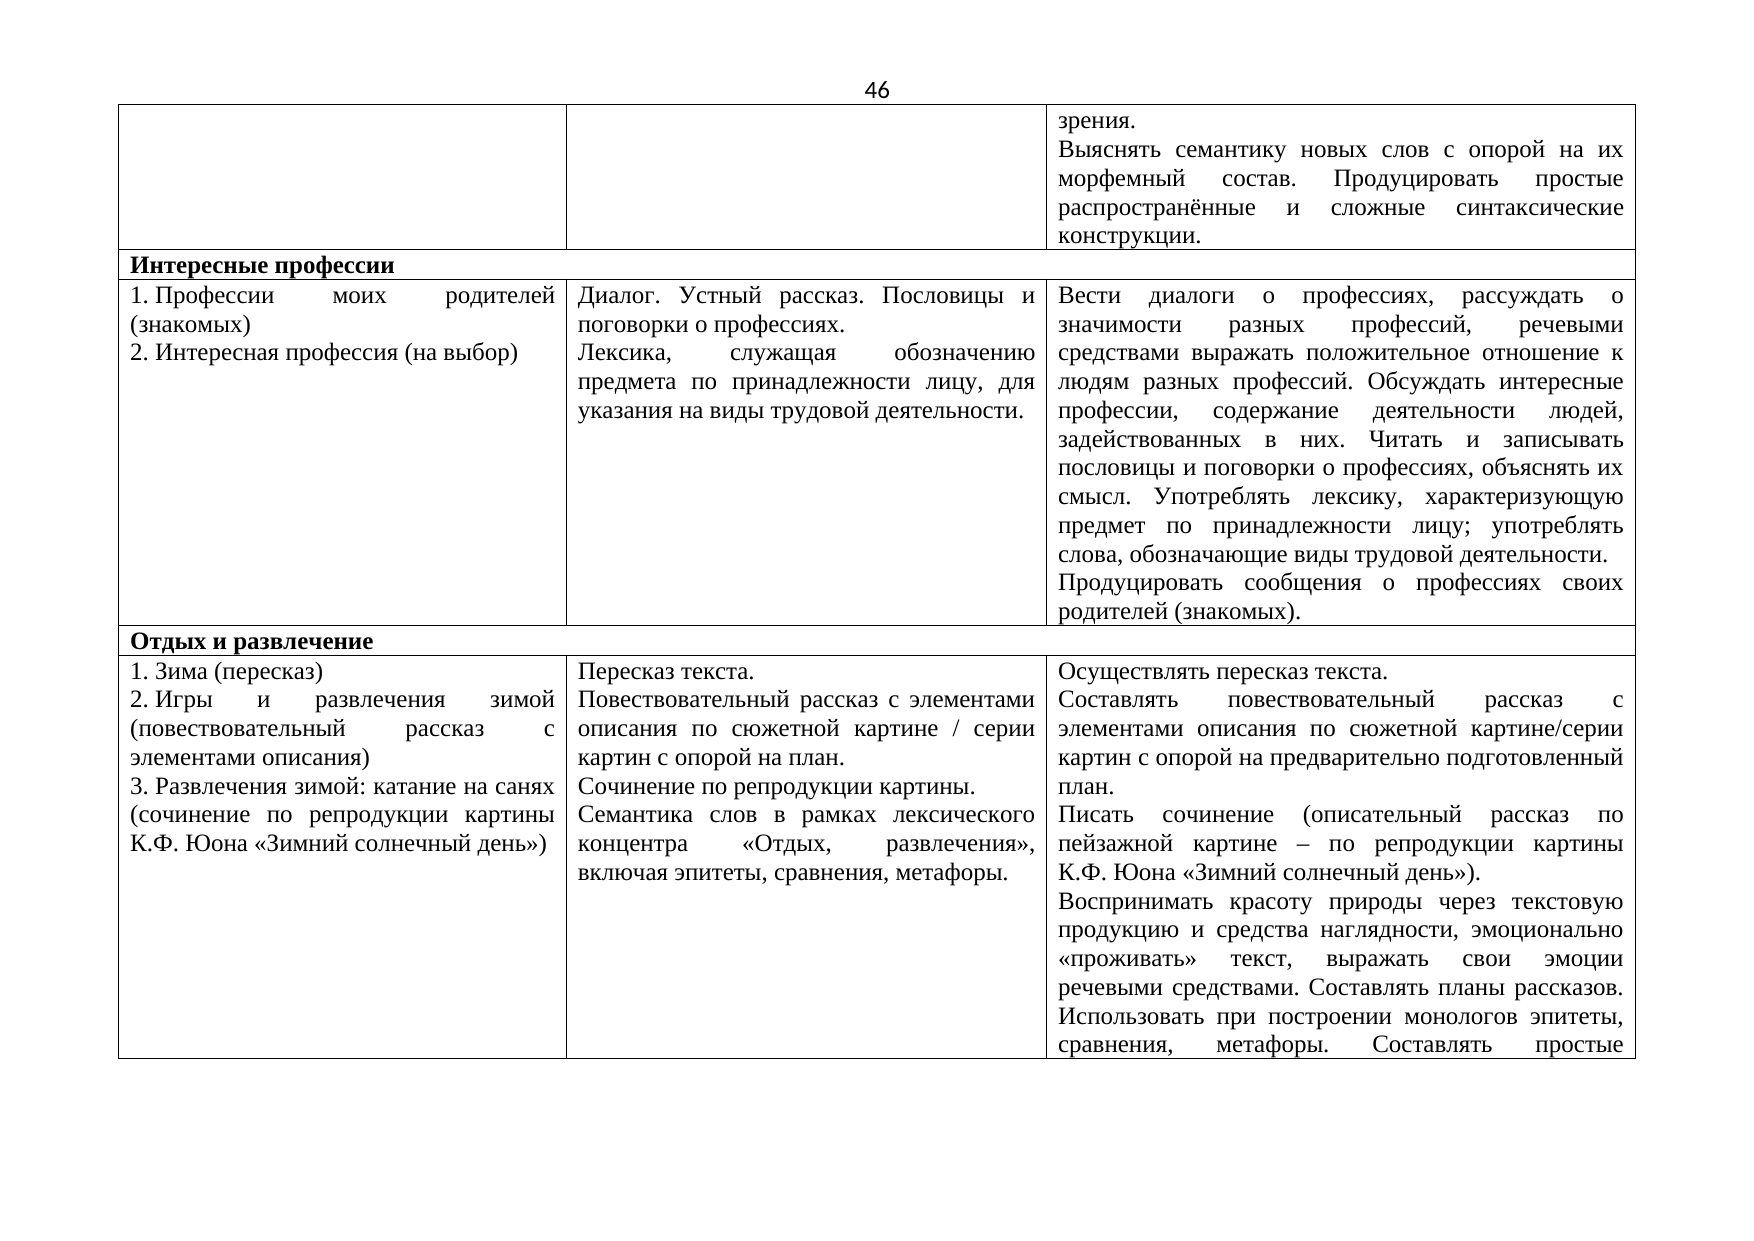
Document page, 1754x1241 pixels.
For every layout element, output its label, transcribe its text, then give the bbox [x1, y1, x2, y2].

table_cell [119, 105, 566, 249]
table_cell Диалог. Устный рассказ. Пословицы и поговорки о профессиях. Лексика, служащая обозначению предмета по принадлежности лицу, для указания на виды трудовой деятельности. [567, 280, 1046, 625]
table_cell Вести диалоги о профессиях, рассуждать о значимости разных профессий, речевыми средствами выражать положительное отношение к людям разных профессий. Обсуждать интересные профессии, содержание деятельности людей, задействованных в них. Читать и записывать пословицы и поговорки о профессиях, объяснять их смысл. Употреблять лексику, характеризующую предмет по принадлежности лицу; употреблять слова, обозначающие виды трудовой деятельности. Продуцировать сообщения о профессиях своих родителей (знакомых). [1047, 280, 1635, 625]
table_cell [1047, 105, 1635, 249]
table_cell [567, 656, 1046, 1058]
table_cell Интересные профессии [119, 250, 1635, 279]
table_cell 1. Профессии моих родителей (знакомых) 2. Интересная профессия (на выбор) [119, 280, 566, 625]
table_cell Отдых и развлечение [119, 626, 1635, 655]
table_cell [1047, 656, 1635, 1058]
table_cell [119, 656, 566, 1058]
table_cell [567, 105, 1046, 249]
